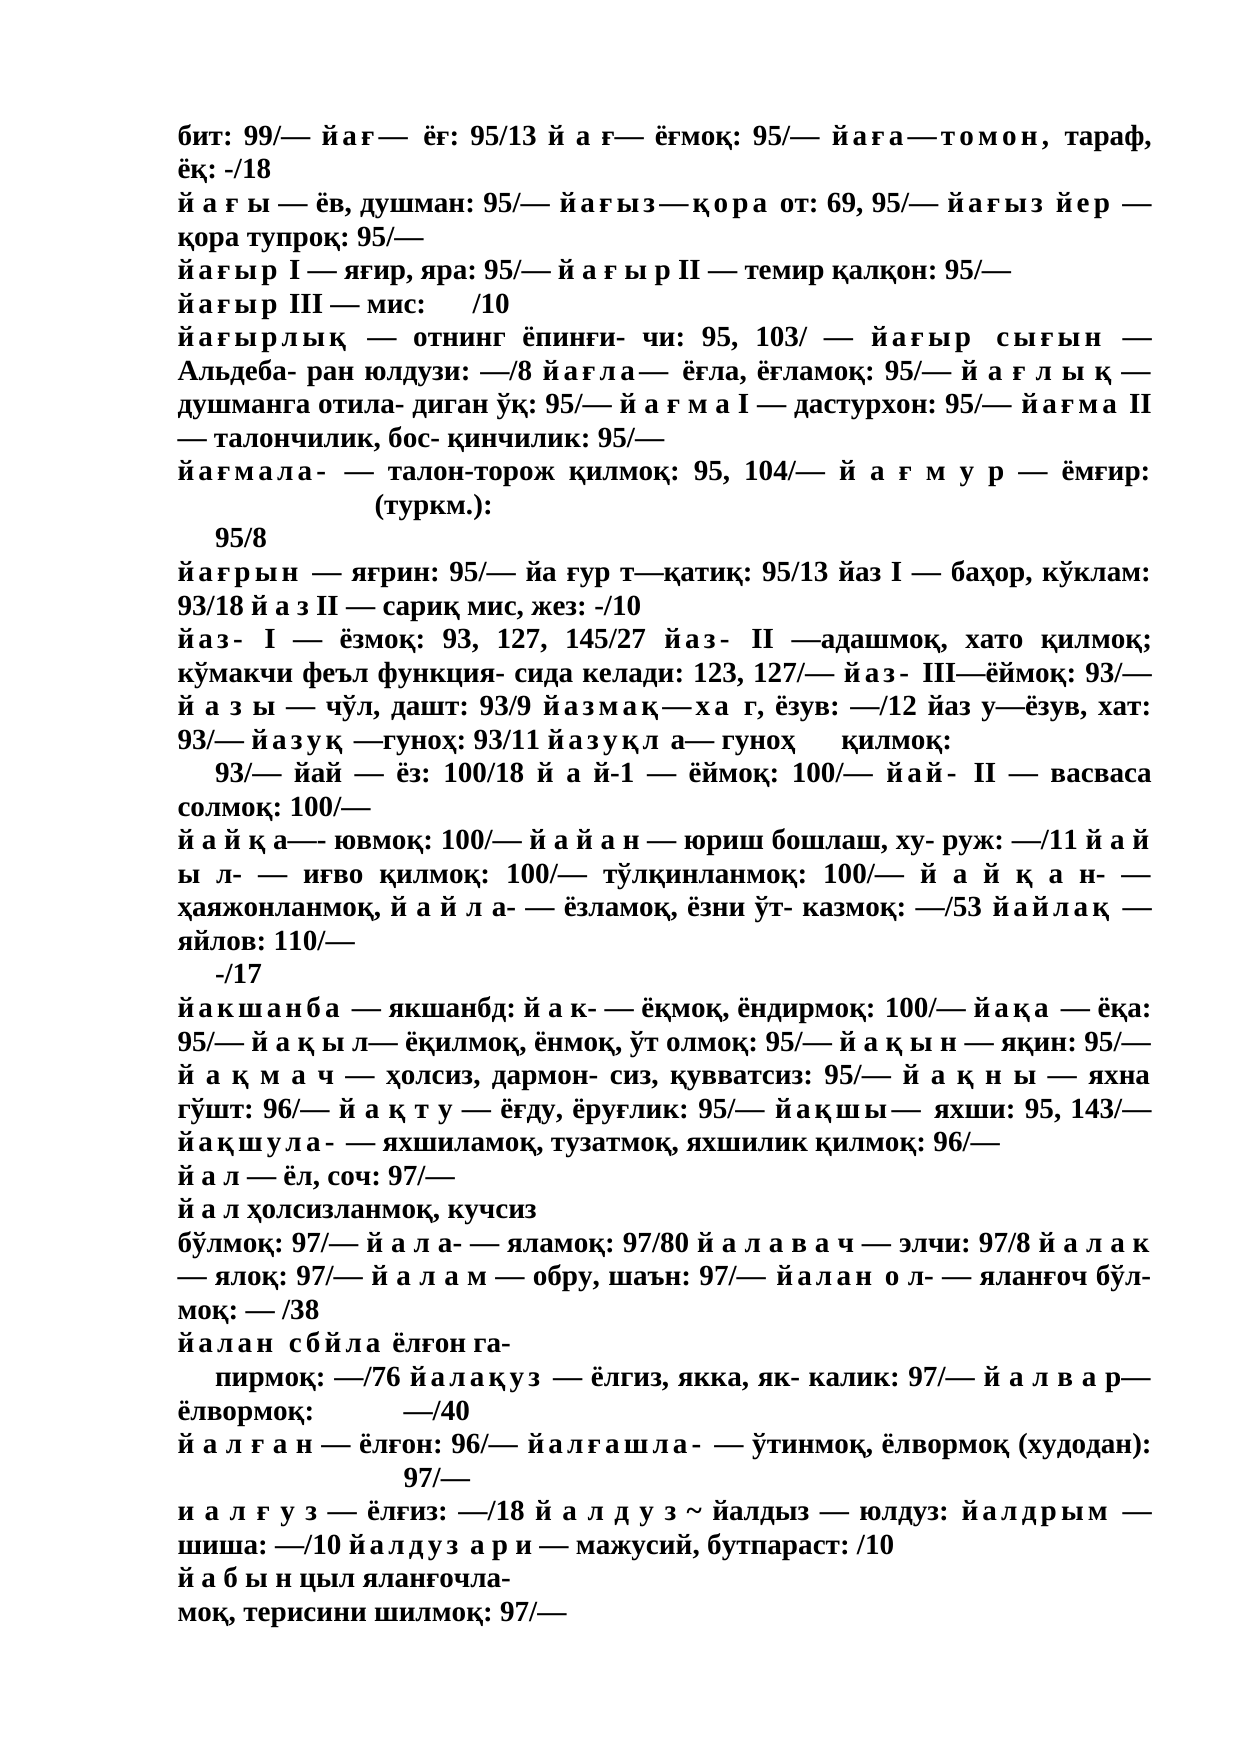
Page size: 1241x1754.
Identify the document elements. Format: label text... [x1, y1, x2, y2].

text 95/8 [177, 521, 1152, 554]
text йағыр I — яғир, яра: 95/— й а ғ ы р II — темир қалқон: 95/— [177, 252, 1152, 286]
text йакшанба — якшанбд: й а к- — ёқмоқ, ёндирмоқ: 100/— йақа — ёқа: 95/— й а қ ы л— ёқилмоқ, ёнмоқ, ўт олмоқ: 95/— й а қ ы н — яқин: 95/— й а қ м а ч — ҳолсиз, дармон- сиз, қувватсиз: 95/— й а қ н ы — яхна гўшт: 96/— й а қ т у — ёғду, ёруғлик: 95/— йақшы— яхши: 95, 143/— йақшула- — яхшиламоқ, тузатмоқ, яхшилик қилмоқ: 96/— [177, 990, 1152, 1158]
text моқ, терисини шилмоқ: 97/— [177, 1594, 1152, 1627]
text й а л ҳолсизланмоқ, кучсиз [177, 1191, 1152, 1225]
text 93/— йай — ёз: 100/18 й а й-1 — ёймоқ: 100/— йай- II — васваса солмоқ: 100/— [177, 755, 1152, 822]
text й а б ы н цыл яланғочла- [177, 1560, 1152, 1594]
text йағрын — яғрин: 95/— йа ғур т—қатиқ: 95/13 йаз I — баҳор, кўклам: 93/18 й а з II — сариқ мис, жез: -/10 [177, 554, 1152, 621]
text й а й қ а—- ювмоқ: 100/— й а й а н — юриш бошлаш, ху- руж: —/11 й а й ы л- — иғво қилмоқ: 100/— тўлқинланмоқ: 100/— й а й қ а н- — ҳаяжонланмоқ, й а й л а- — ёзламоқ, ёзни ўт- казмоқ: —/53 йайлақ — яйлов: 110/— [177, 822, 1152, 957]
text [177, 118, 1152, 185]
text бўлмоқ: 97/— й а л а- — яламоқ: 97/80 й а л а в а ч — элчи: 97/8 й а л а к — ялоқ: 97/— й а л а м — обру, шаън: 97/— йалан о л- — яланғоч бўл- моқ: — /38 [177, 1225, 1152, 1326]
text й а ғ ы — ёв, душман: 95/— йағыз—қора от: 69, 95/— йағыз йер — қора тупроқ: 95/— [177, 185, 1152, 252]
text й а л — ёл, соч: 97/— [177, 1158, 1152, 1191]
text й а л ғ а н — ёлғон: 96/— йалғашла- — ўтинмоқ, ёлвормоқ (худодан): 97/— [177, 1426, 1152, 1493]
text йағырлық — отнинг ёпинғи- чи: 95, 103/ — йағыр сығын — Альдеба- ран юлдузи: —/8 йағла— ёғла, ёғламоқ: 95/— й а ғ л ы қ — душманга отила- диган ўқ: 95/— й а ғ м а I — дастурхон: 95/— йағма II — талончилик, бос- қинчилик: 95/— [177, 319, 1152, 453]
text йаз- I — ёзмоқ: 93, 127, 145/27 йаз- II —адашмоқ, хато қилмоқ; кўмакчи феъл функция- сида келади: 123, 127/— йаз- III—ёймоқ: 93/— й а з ы — чўл, дашт: 93/9 йазмақ—ха г, ёзув: —/12 йаз у—ёзув, хат: 93/— йазуқ —гуноҳ: 93/11 йазуқл а— гуноҳ қилмоқ: [177, 621, 1152, 755]
text и а л ғ у з — ёлғиз: —/18 й а л д у з ~ йалдыз — юлдуз: йалдрым — шиша: —/10 йалдуз а р и — мажусий, бутпараст: /10 [177, 1493, 1152, 1560]
text пирмоқ: —/76 йалақуз — ёлгиз, якка, як- калик: 97/— й а л в а р— ёлвормоқ: —/40 [177, 1359, 1152, 1426]
text йағыр III — мис: /10 [177, 286, 1152, 319]
text -/17 [177, 957, 1152, 990]
text йалан сбйла ёлғон га- [177, 1326, 1152, 1359]
text йағмала- — талон-торож қилмоқ: 95, 104/— й а ғ м у р — ёмғир: (туркм.): [177, 453, 1152, 521]
